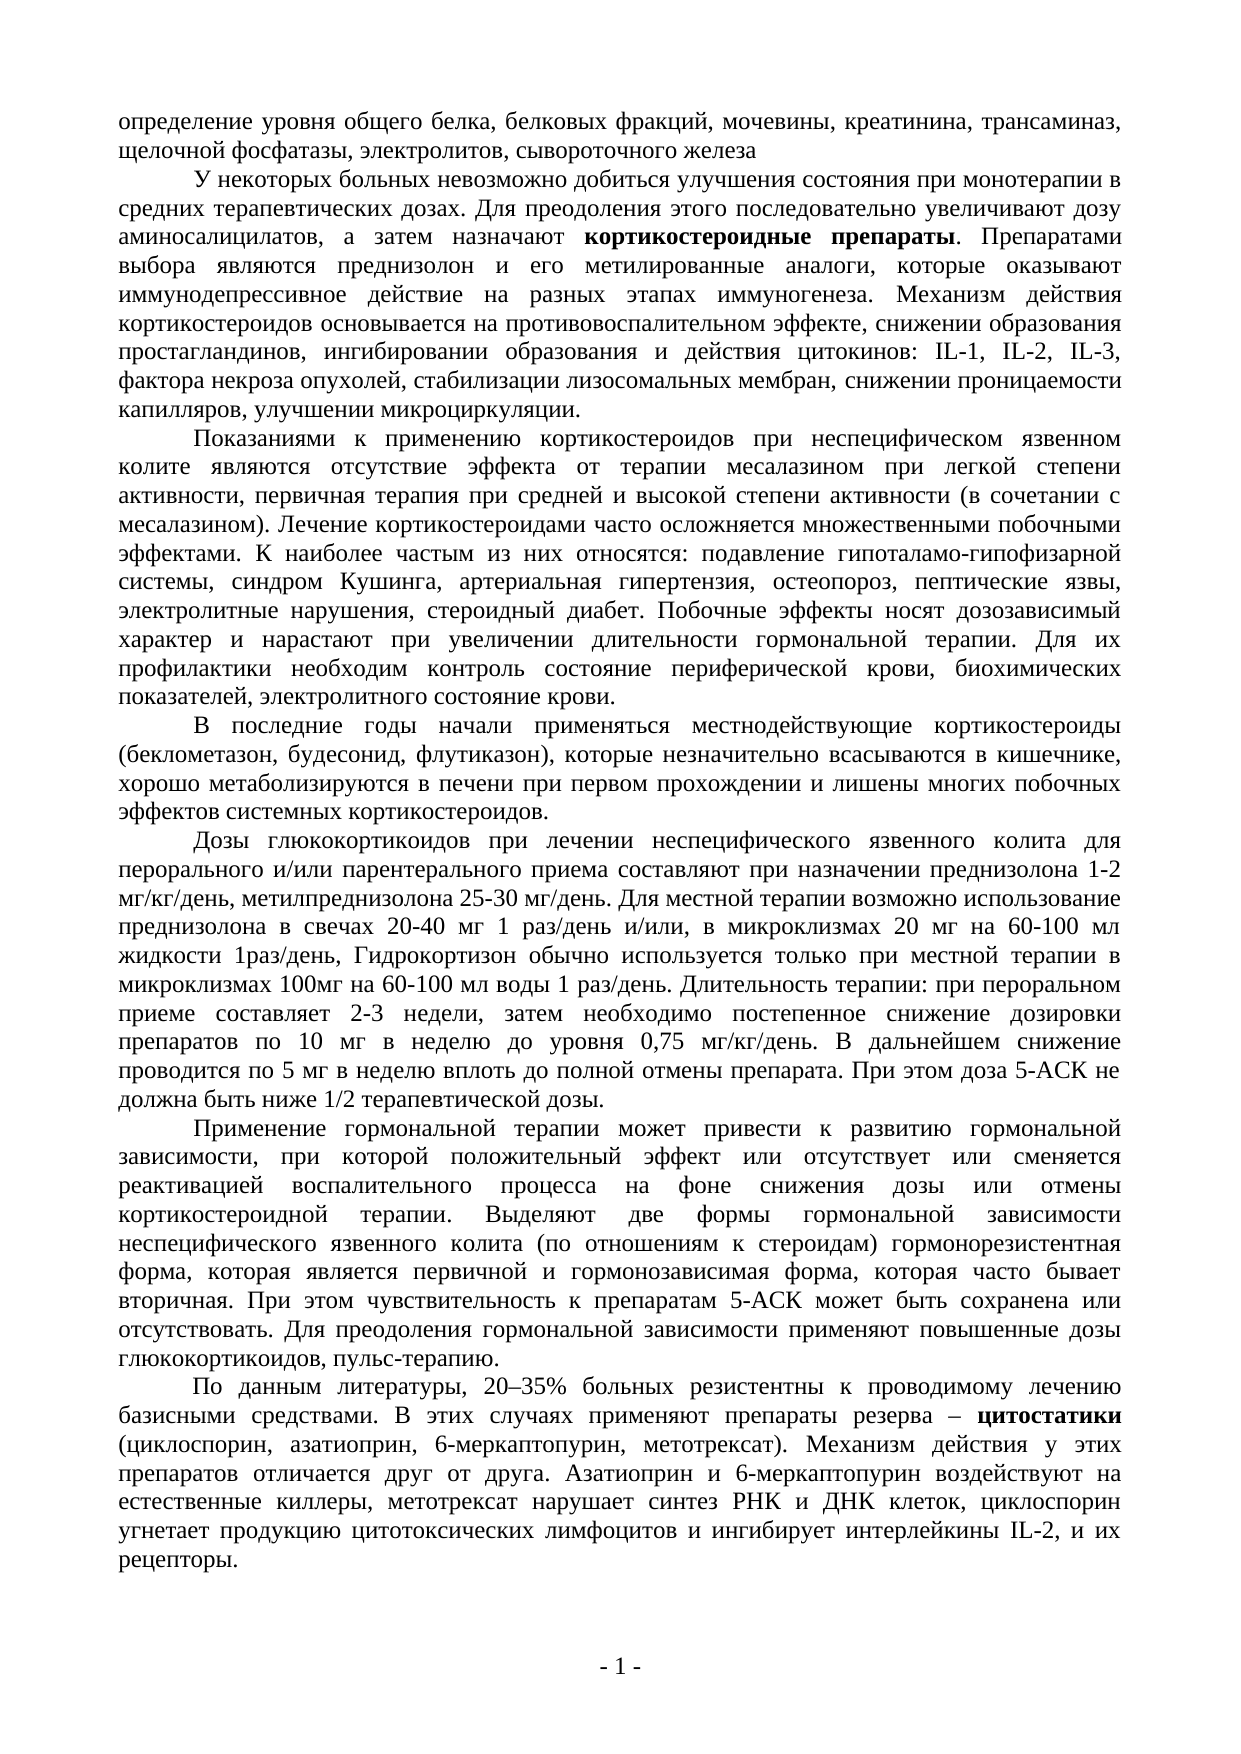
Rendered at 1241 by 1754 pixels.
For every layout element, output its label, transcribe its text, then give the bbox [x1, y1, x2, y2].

text Применение гормональной терапии может привести к развитию гормональной зависимости, при которой положительный эффект или отсутствует или сменяется реактивацией воспалительного процесса на фоне снижения дозы или отмены кортикостероидной терапии. Выделяют две формы гормональной зависимости неспецифического язвенного колита (по отношениям к стероидам) гормонорезистентная форма, которая является первичной и гормонозависимая форма, которая часто бывает вторичная. При этом чувствительность к препаратам 5-АСК может быть сохранена или отсутствовать. Для преодоления гормональной зависимости применяют повышенные дозы глюкокортикоидов, пульс-терапию. [118, 1113, 1122, 1371]
text По данным литературы, 20–35% больных резистентны к проводимому лечению базисными средствами. В этих случаях применяют препараты резерва – цитостатики (циклоспорин, азатиоприн, 6-меркаптопурин, метотрексат). Механизм действия у этих препаратов отличается друг от друга. Азатиоприн и 6-меркаптопурин воздействуют на естественные киллеры, метотрексат нарушает синтез РНК и ДНК клеток, циклоспорин угнетает продукцию цитотоксических лимфоцитов и ингибирует интерлейкины IL-2, и их рецепторы. [118, 1371, 1122, 1573]
text У некоторых больных невозможно добиться улучшения состояния при монотерапии в средних терапевтических дозах. Для преодоления этого последовательно увеличивают дозу аминосалицилатов, а затем назначают кортикостероидные препараты. Препаратами выбора являются преднизолон и его метилированные аналоги, которые оказывают иммунодепрессивное действие на разных этапах иммуногенеза. Механизм действия кортикостероидов основывается на противовоспалительном эффекте, снижении образования простагландинов, ингибировании образования и действия цитокинов: IL-1, IL-2, IL-3, фактора некроза опухолей, стабилизации лизосомальных мембран, снижении проницаемости капилляров, улучшении микроциркуляции. [118, 164, 1122, 423]
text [118, 106, 1122, 164]
text Показаниями к применению кортикостероидов при неспецифическом язвенном колите являются отсутствие эффекта от терапии месалазином при легкой степени активности, первичная терапия при средней и высокой степени активности (в сочетании с месалазином). Лечение кортикостероидами часто осложняется множественными побочными эффектами. К наиболее частым из них относятся: подавление гипоталамо-гипофизарной системы, синдром Кушинга, артериальная гипертензия, остеопороз, пептические язвы, электролитные нарушения, стероидный диабет. Побочные эффекты носят дозозависимый характер и нарастают при увеличении длительности гормональной терапии. Для их профилактики необходим контроль состояние периферической крови, биохимических показателей, электролитного состояние крови. [118, 423, 1122, 710]
text Дозы глюкокортикоидов при лечении неспецифического язвенного колита для перорального и/или парентерального приема составляют при назначении преднизолона 1-2 мг/кг/день, метилпреднизолона 25-30 мг/день. Для местной терапии возможно использование преднизолона в свечах 20-40 мг 1 раз/день и/или, в микроклизмах 20 мг на 60-100 мл жидкости 1раз/день, Гидрокортизон обычно используется только при местной терапии в микроклизмах 100мг на 60-100 мл воды 1 раз/день. Длительность терапии: при пероральном приеме составляет 2-3 недели, затем необходимо постепенное снижение дозировки препаратов по 10 мг в неделю до уровня 0,75 мг/кг/день. В дальнейшем снижение проводится по 5 мг в неделю вплоть до полной отмены препарата. При этом доза 5-АСК не должна быть ниже 1/2 терапевтической дозы. [118, 825, 1122, 1113]
text В последние годы начали применяться местнодействующие кортикостероиды (беклометазон, будесонид, флутиказон), которые незначительно всасываются в кишечнике, хорошо метаболизируются в печени при первом прохождении и лишены многих побочных эффектов системных кортикостероидов. [118, 710, 1122, 825]
